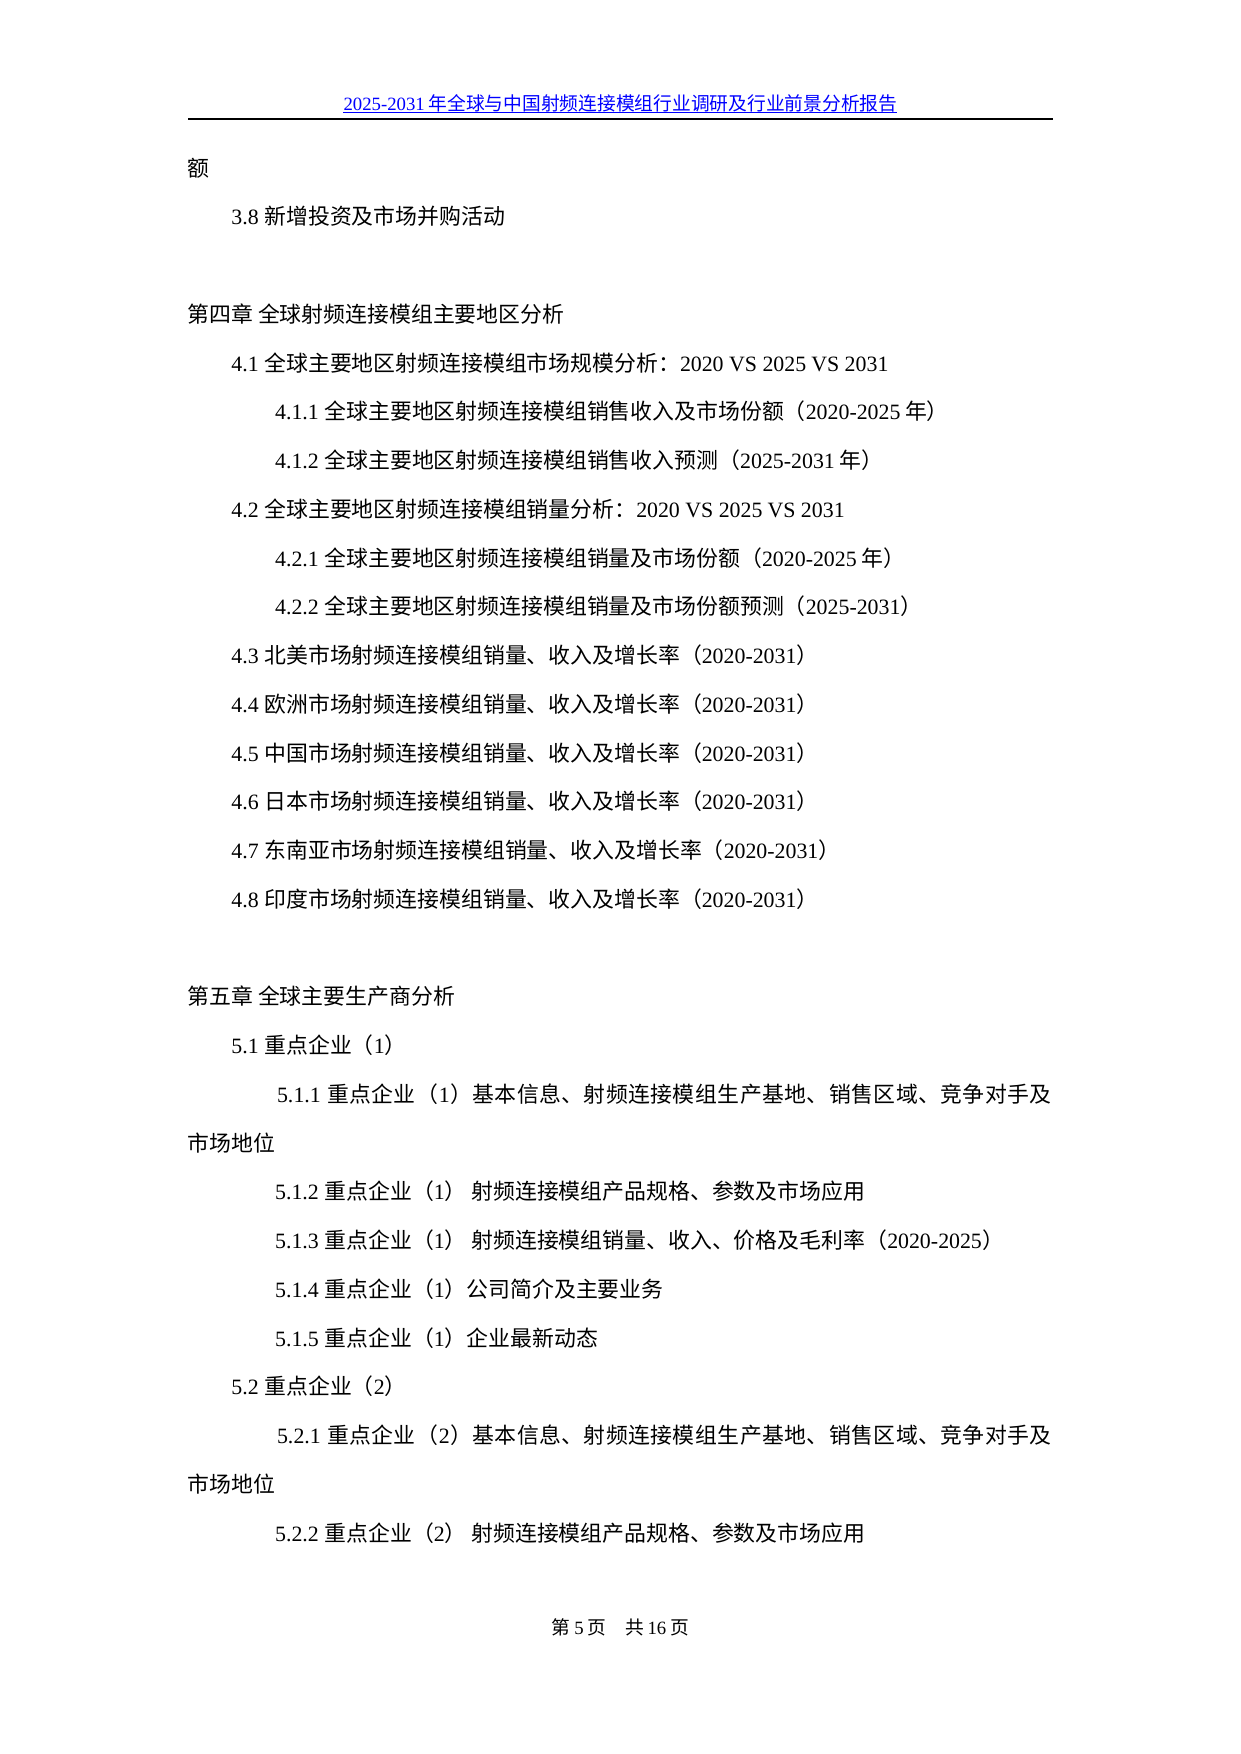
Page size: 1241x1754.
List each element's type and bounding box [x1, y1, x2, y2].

text [187, 150, 1053, 1548]
